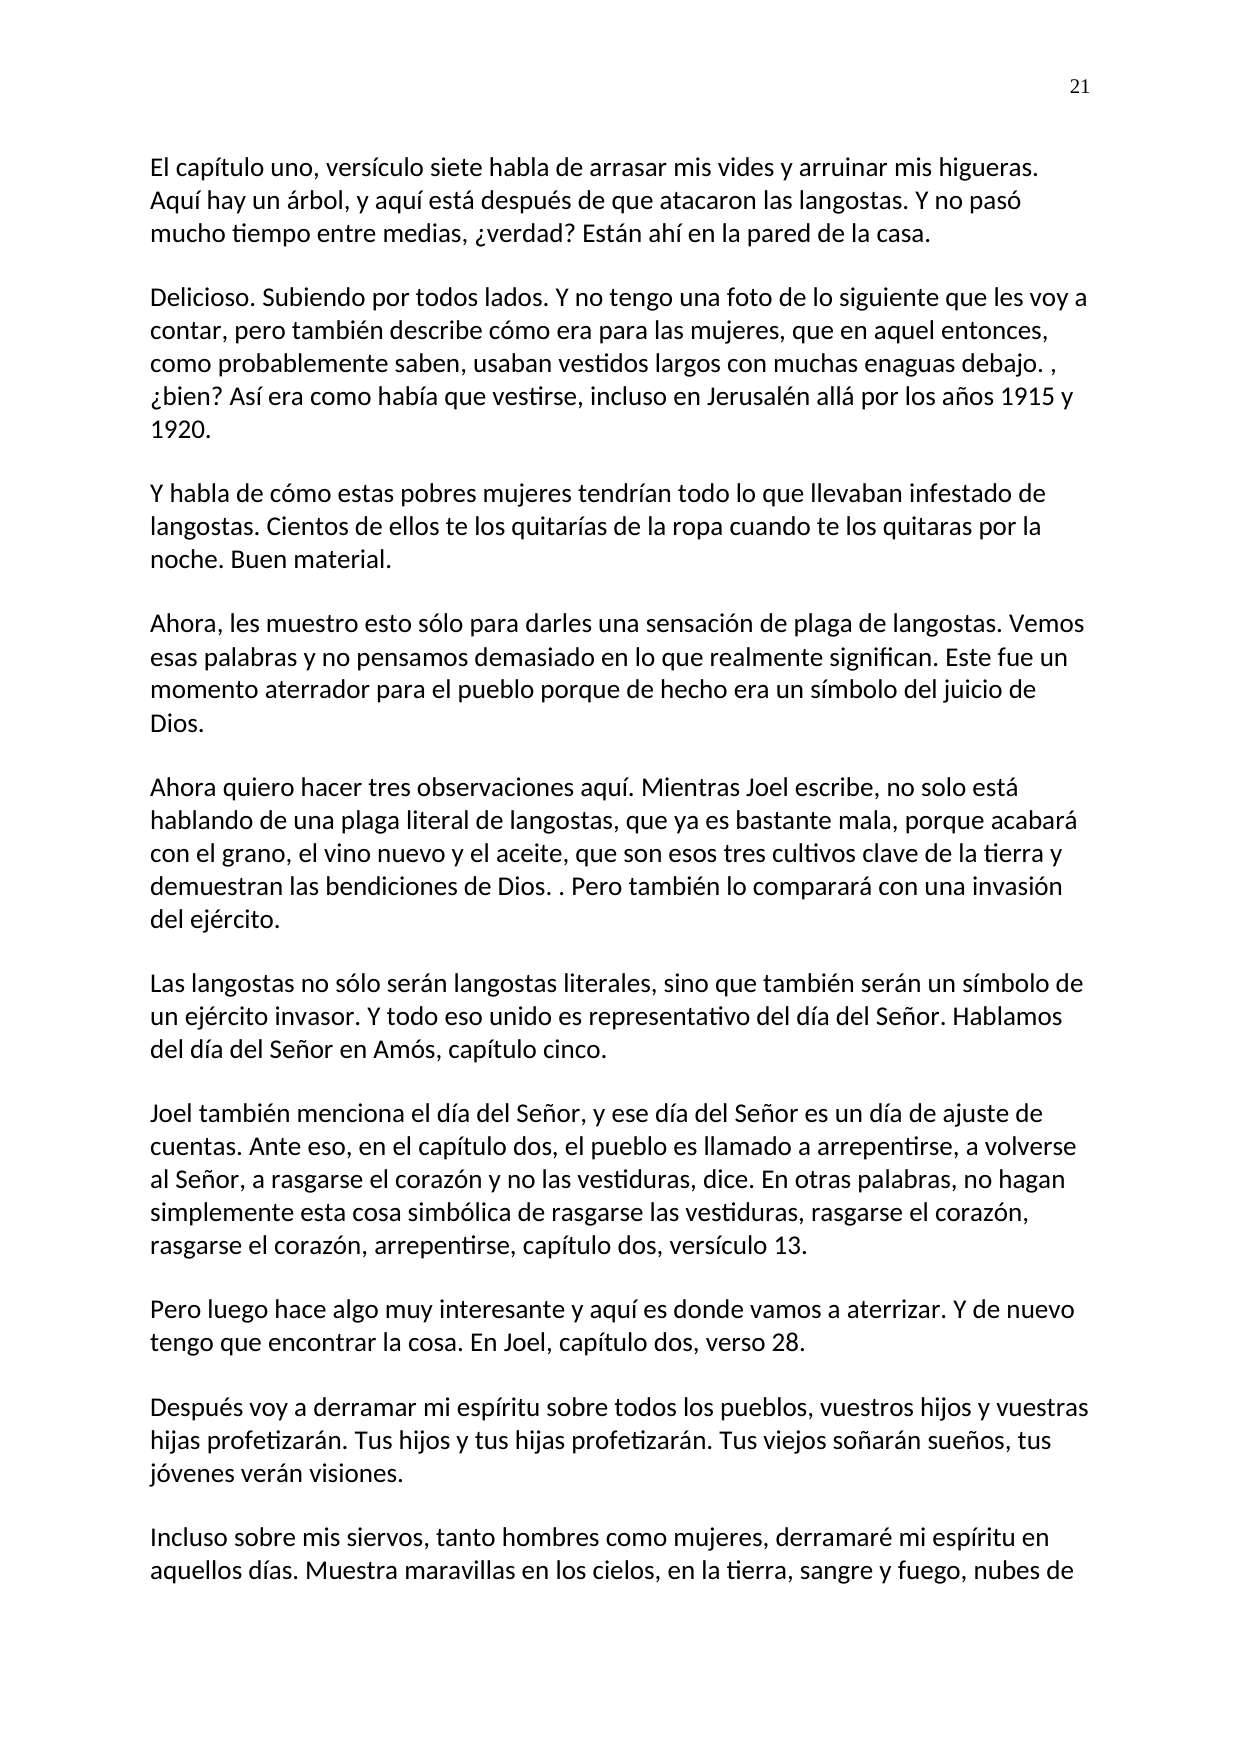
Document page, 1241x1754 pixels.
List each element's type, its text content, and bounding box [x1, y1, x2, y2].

text Ahora quiero hacer tres observaciones aquí. Mientras Joel escribe, no solo está hablando de una plaga literal de langostas, que ya es bastante mala, porque acabará con el grano, el vino nuevo y el aceite, que son esos tres cultivos clave de la tierra y demuestran las bendiciones de Dios. . Pero también lo comparará con una invasión del ejército. [150, 770, 1090, 935]
text Y habla de cómo estas pobres mujeres tendrían todo lo que llevaban infestado de langostas. Cientos de ellos te los quitarías de la ropa cuando te los quitaras por la noche. Buen material. [150, 476, 1090, 576]
text Ahora, les muestro esto sólo para darles una sensación de plaga de langostas. Vemos esas palabras y no pensamos demasiado en lo que realmente significan. Este fue un momento aterrador para el pueblo porque de hecho era un símbolo del juicio de Dios. [150, 607, 1090, 739]
text Joel también menciona el día del Señor, y ese día del Señor es un día de ajuste de cuentas. Ante eso, en el capítulo dos, el pueblo es llamado a arrepentirse, a volverse al Señor, a rasgarse el corazón y no las vestiduras, dice. En otras palabras, no hagan simplemente esta cosa simbólica de rasgarse las vestiduras, rasgarse el corazón, rasgarse el corazón, arrepentirse, capítulo dos, versículo 13. [150, 1096, 1090, 1261]
text El capítulo uno, versículo siete habla de arrasar mis vides y arruinar mis higueras. Aquí hay un árbol, y aquí está después de que atacaron las langostas. Y no pasó mucho tiempo entre medias, ¿verdad? Están ahí en la pared de la casa. [150, 150, 1090, 249]
text Las langostas no sólo serán langostas literales, sino que también serán un símbolo de un ejército invasor. Y todo eso unido es representativo del día del Señor. Hablamos del día del Señor en Amós, capítulo cinco. [150, 966, 1090, 1065]
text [150, 1520, 1090, 1586]
text Delicioso. Subiendo por todos lados. Y no tengo una foto de lo siguiente que les voy a contar, pero también describe cómo era para las mujeres, que en aquel entonces, como probablemente saben, usaban vestidos largos con muchas enaguas debajo. , ¿bien? Así era como había que vestirse, incluso en Jerusalén allá por los años 1915 y 1920. [150, 280, 1090, 445]
text Pero luego hace algo muy interesante y aquí es donde vamos a aterrizar. Y de nuevo tengo que encontrar la cosa. En Joel, capítulo dos, verso 28. [150, 1293, 1090, 1359]
text Después voy a derramar mi espíritu sobre todos los pueblos, vuestros hijos y vuestras hijas profetizarán. Tus hijos y tus hijas profetizarán. Tus viejos soñarán sueños, tus jóvenes verán visiones. [150, 1390, 1090, 1489]
